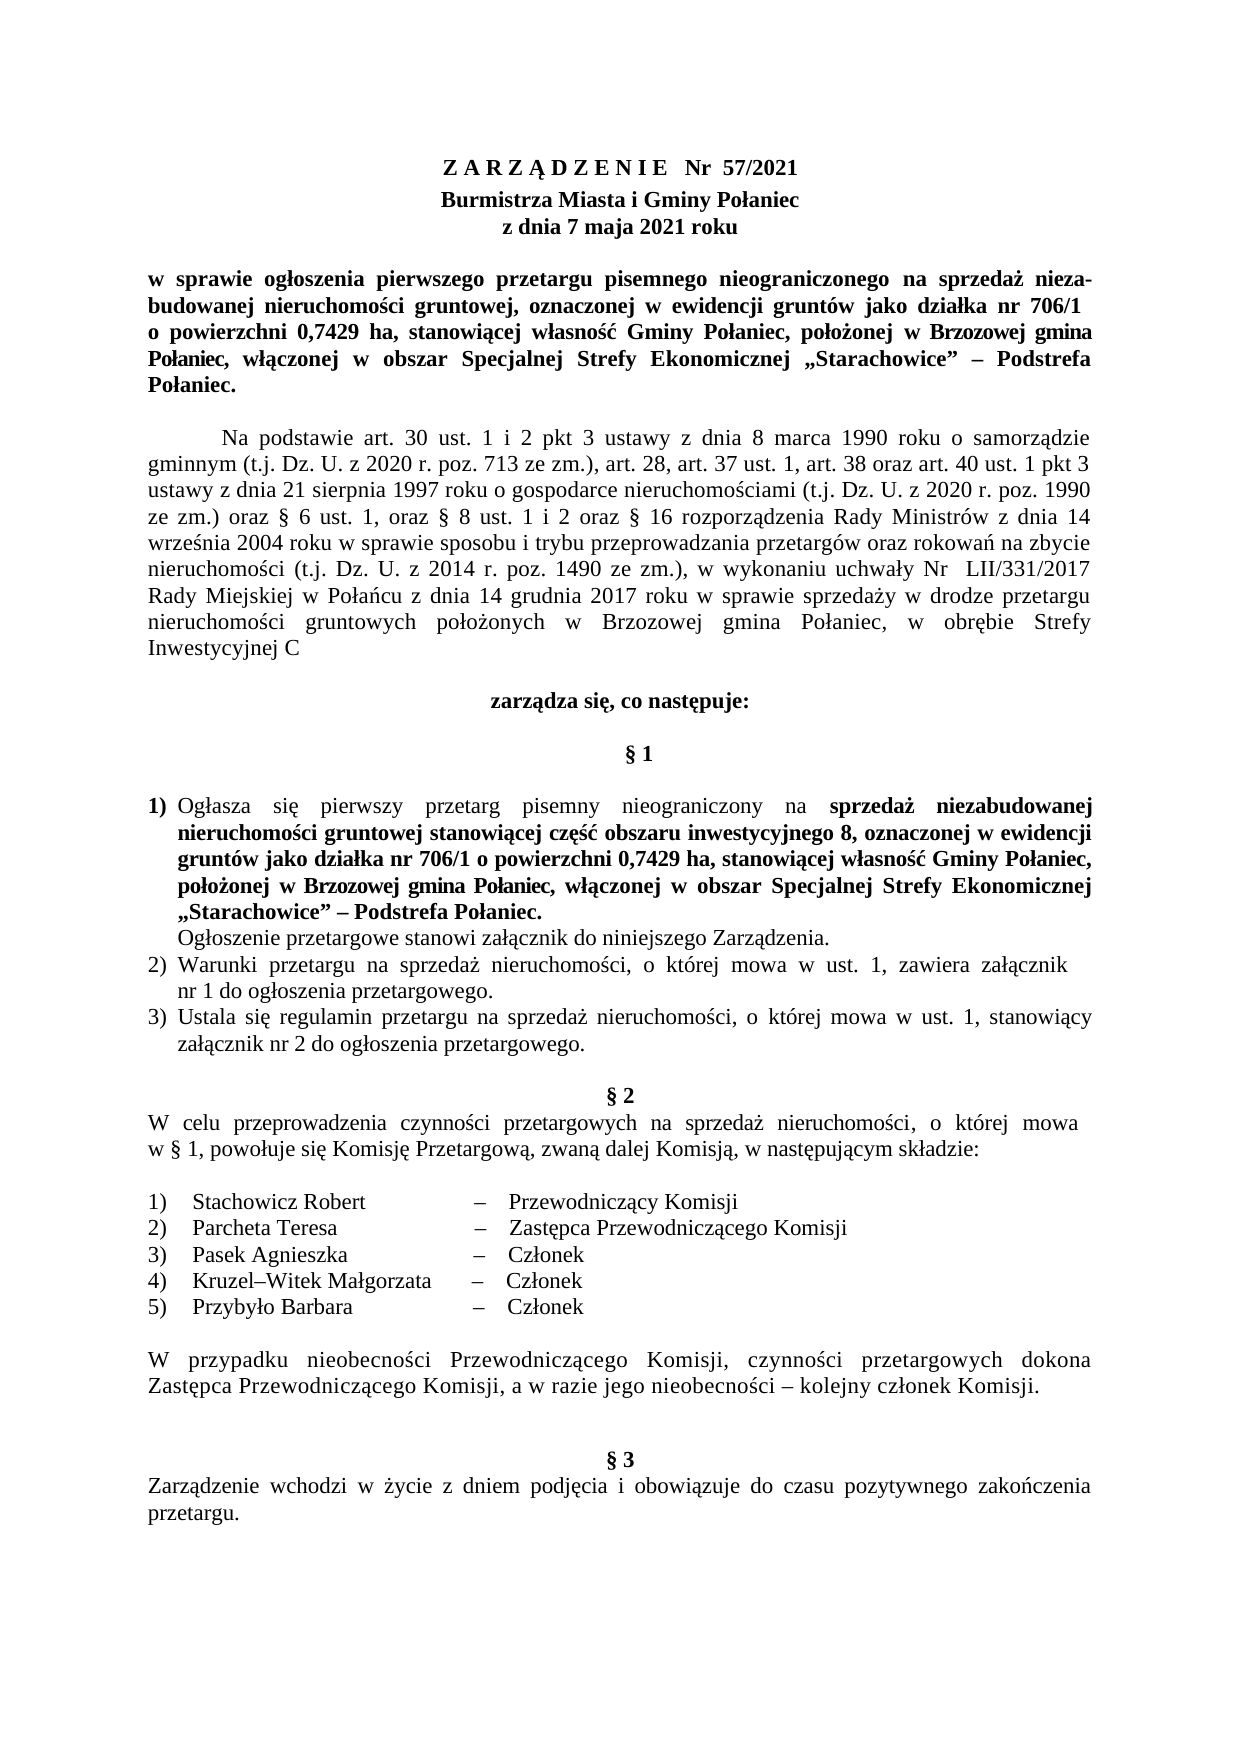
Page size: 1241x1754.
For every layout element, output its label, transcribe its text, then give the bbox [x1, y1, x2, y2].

list Ogłasza się pierwszy przetarg pisemny nieograniczony na sprzedaż niezabudowanej nieruchomości gruntowej stanowiącej część obszaru inwestycyjnego 8, oznaczonej w ewidencji gruntów jako działka nr 706/1 o powierzchni 0,7429 ha, stanowiącej własność Gminy Połaniec, położonej w Brzozowej gmina Połaniec, włączonej w obszar Specjalnej Strefy Ekonomicznej „Starachowice” – Podstrefa Połaniec. [148, 793, 1093, 924]
text Zarządzenie wchodzi w życie z dniem podjęcia i obowiązuje do czasu pozytywnego zakończenia przetargu. [148, 1472, 1093, 1525]
list Parcheta Teresa – Zastępca Przewodniczącego Komisji [148, 1214, 1093, 1241]
list Pasek Agnieszka – Członek [148, 1241, 1093, 1267]
list Przybyło Barbara – Członek [148, 1293, 1093, 1320]
text Z A R Z Ą D Z E N I E Nr 57/2021 [148, 154, 1093, 180]
text W celu przeprowadzenia czynności przetargowych na sprzedaż nieruchomości, o której mowa w § 1, powołuje się Komisję Przetargową, zwaną dalej Komisją, w następującym składzie: [148, 1109, 1093, 1162]
list Stachowicz Robert – Przewodniczący Komisji [148, 1188, 1093, 1214]
text W przypadku nieobecności Przewodniczącego Komisji, czynności przetargowych dokona Zastępca Przewodniczącego Komisji, a w razie jego nieobecności – kolejny członek Komisji. [148, 1346, 1093, 1399]
text § 1 [185, 740, 1093, 766]
list Warunki przetargu na sprzedaż nieruchomości, o której mowa w ust. 1, zawiera załącznik nr 1 do ogłoszenia przetargowego. [148, 951, 1093, 1003]
list Ustala się regulamin przetargu na sprzedaż nieruchomości, o której mowa w ust. 1, stanowiący załącznik nr 2 do ogłoszenia przetargowego. [148, 1003, 1093, 1056]
text z dnia 7 maja 2021 roku [148, 213, 1093, 239]
text zarządza się, co następuje: [148, 687, 1093, 713]
text Na podstawie art. 30 ust. 1 i 2 pkt 3 ustawy z dnia 8 marca 1990 roku o samorządzie gminnym (t.j. Dz. U. z 2020 r. poz. 713 ze zm.), art. 28, art. 37 ust. 1, art. 38 oraz art. 40 ust. 1 pkt 3 ustawy z dnia 21 sierpnia 1997 roku o gospodarce nieruchomościami (t.j. Dz. U. z 2020 r. poz. 1990 ze zm.) oraz § 6 ust. 1, oraz § 8 ust. 1 i 2 oraz § 16 rozporządzenia Rady Ministrów z dnia 14 września 2004 roku w sprawie sposobu i trybu przeprowadzania przetargów oraz rokowań na zbycie nieruchomości (t.j. Dz. U. z 2014 r. poz. 1490 ze zm.), w wykonaniu uchwały Nr LII/331/2017 Rady Miejskiej w Połańcu z dnia 14 grudnia 2017 roku w sprawie sprzedaży w drodze przetargu nieruchomości gruntowych położonych w Brzozowej gmina Połaniec, w obrębie Strefy Inwestycyjnej C [148, 424, 1093, 661]
text w sprawie ogłoszenia pierwszego przetargu pisemnego nieograniczonego na sprzedaż nieza-budowanej nieruchomości gruntowej, oznaczonej w ewidencji gruntów jako działka nr 706/1 o powierzchni 0,7429 ha, stanowiącej własność Gminy Połaniec, położonej w Brzozowej gmina Połaniec, włączonej w obszar Specjalnej Strefy Ekonomicznej „Starachowice” – Podstrefa Połaniec. [148, 266, 1093, 397]
text § 3 [148, 1446, 1093, 1472]
text Ogłoszenie przetargowe stanowi załącznik do niniejszego Zarządzenia. [177, 924, 1093, 951]
text Burmistrza Miasta i Gminy Połaniec [148, 186, 1093, 213]
text § 2 [148, 1082, 1093, 1109]
list Kruzel–Witek Małgorzata – Członek [148, 1267, 1093, 1293]
